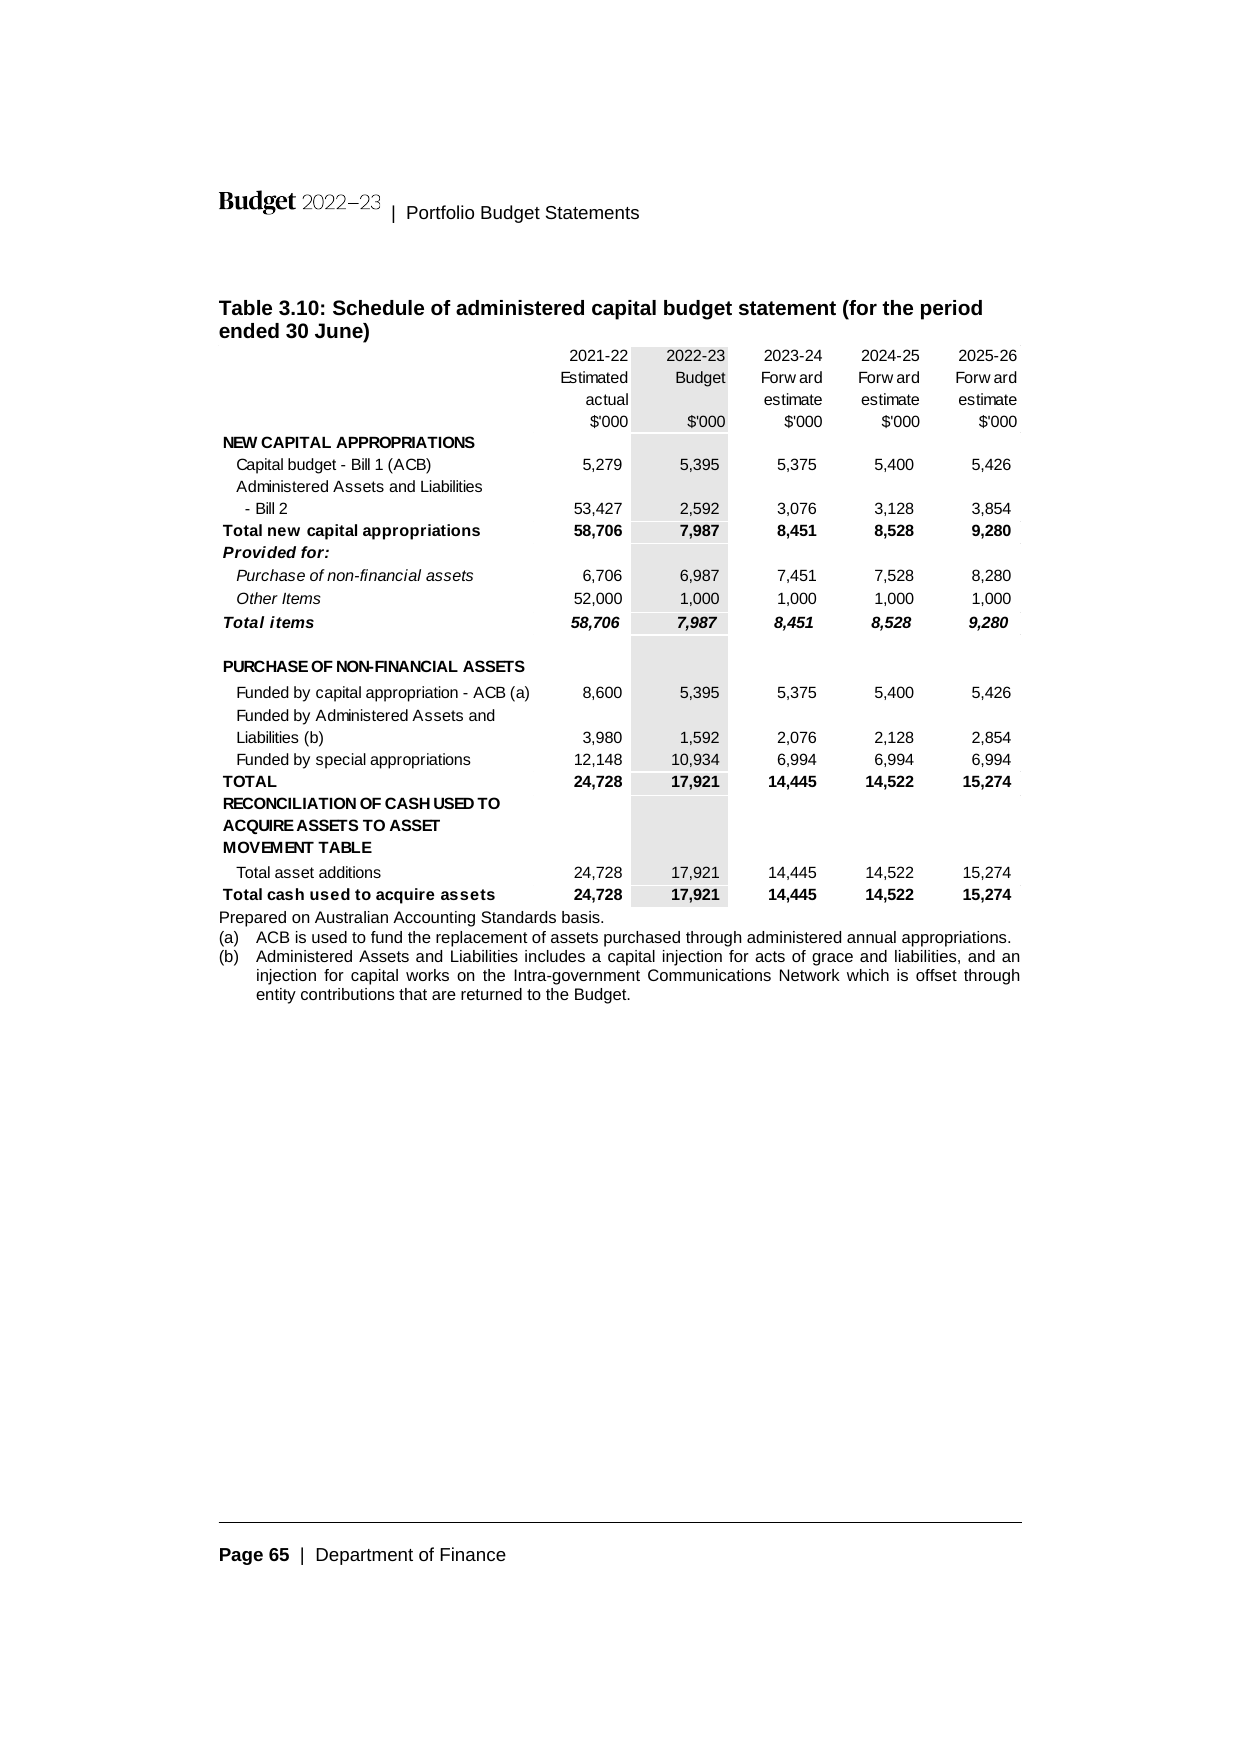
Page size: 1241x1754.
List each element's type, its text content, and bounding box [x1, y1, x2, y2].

list ACB is used to fund the replacement of assets purchased through administered annual appropriations. [218, 927, 1022, 947]
text Prepared on Australian Accounting Standards basis. [218, 908, 1022, 927]
subtitle Table 3.10: Schedule of administered capital budget statement (for the period ended 30 June) [218, 295, 1022, 343]
picture [218, 188, 381, 217]
list Administered Assets and Liabilities includes a capital injection for acts of grace and liabilities, and an injection for capital works on the Intra-government Communications Network which is offset through entity contributions that are returned to the Budget. [218, 947, 1022, 1004]
